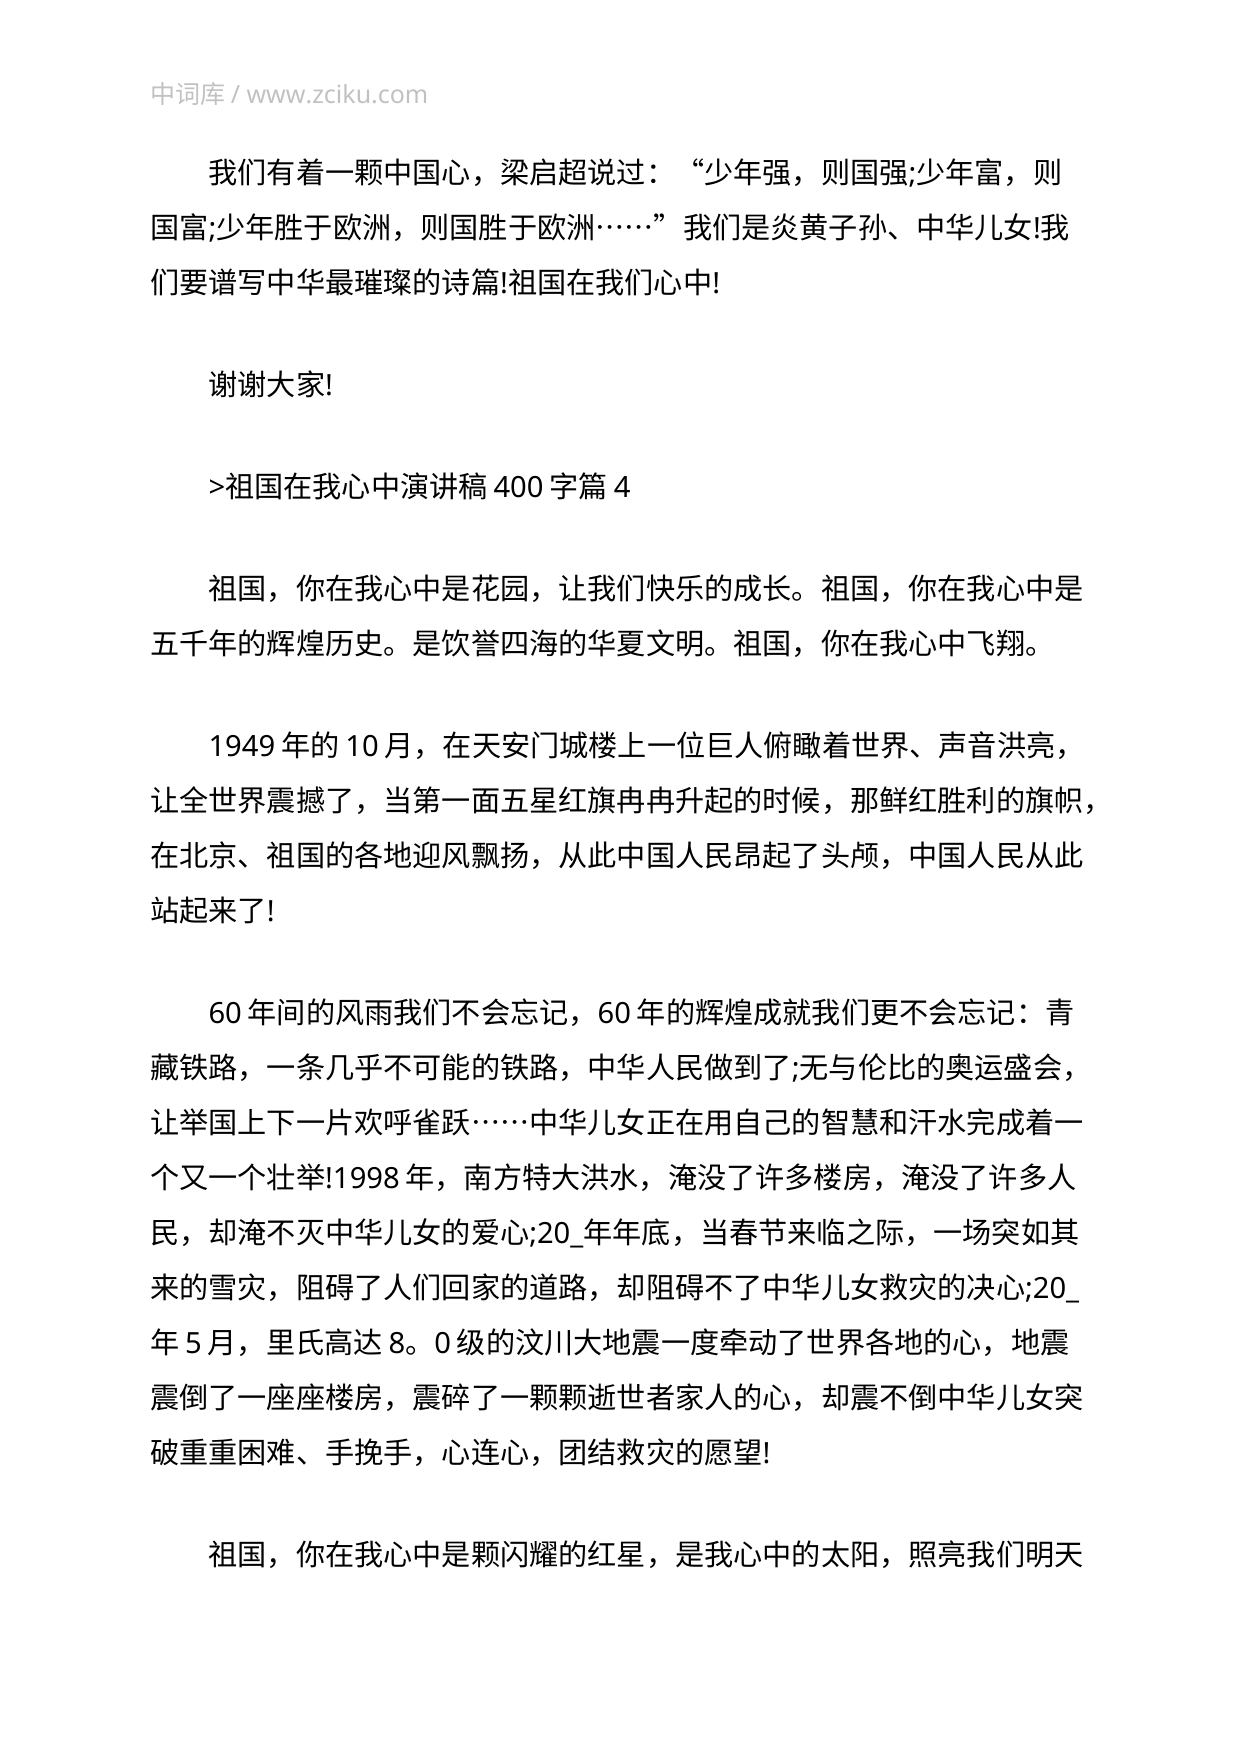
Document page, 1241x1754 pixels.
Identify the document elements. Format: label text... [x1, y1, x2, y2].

text 谢谢大家! [150, 362, 1090, 404]
text 我们有着一颗中国心，梁启超说过：“少年强，则国强;少年富，则国富;少年胜于欧洲，则国胜于欧洲……”我们是炎黄子孙、中华儿女!我们要谱写中华最璀璨的诗篇!祖国在我们心中! [150, 150, 1090, 302]
text >祖国在我心中演讲稿400字篇4 [150, 464, 1090, 506]
text 60年间的风雨我们不会忘记，60年的辉煌成就我们更不会忘记：青藏铁路，一条几乎不可能的铁路，中华人民做到了;无与伦比的奥运盛会，让举国上下一片欢呼雀跃……中华儿女正在用自己的智慧和汗水完成着一个又一个壮举!1998年，南方特大洪水，淹没了许多楼房，淹没了许多人民，却淹不灭中华儿女的爱心;20_年年底，当春节来临之际，一场突如其来的雪灾，阻碍了人们回家的道路，却阻碍不了中华儿女救灾的决心;20_年5月，里氏高达8。0级的汶川大地震一度牵动了世界各地的心，地震震倒了一座座楼房，震碎了一颗颗逝世者家人的心，却震不倒中华儿女突破重重困难、手挽手，心连心，团结救灾的愿望! [150, 989, 1090, 1472]
text 祖国，你在我心中是花园，让我们快乐的成长。祖国，你在我心中是五千年的辉煌历史。是饮誉四海的华夏文明。祖国，你在我心中飞翔。 [150, 566, 1090, 663]
text 1949年的10月，在天安门城楼上一位巨人俯瞰着世界、声音洪亮，让全世界震撼了，当第一面五星红旗冉冉升起的时候，那鲜红胜利的旗帜，在北京、祖国的各地迎风飘扬，从此中国人民昂起了头颅，中国人民从此站起来了! [150, 723, 1090, 930]
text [150, 1531, 1090, 1573]
